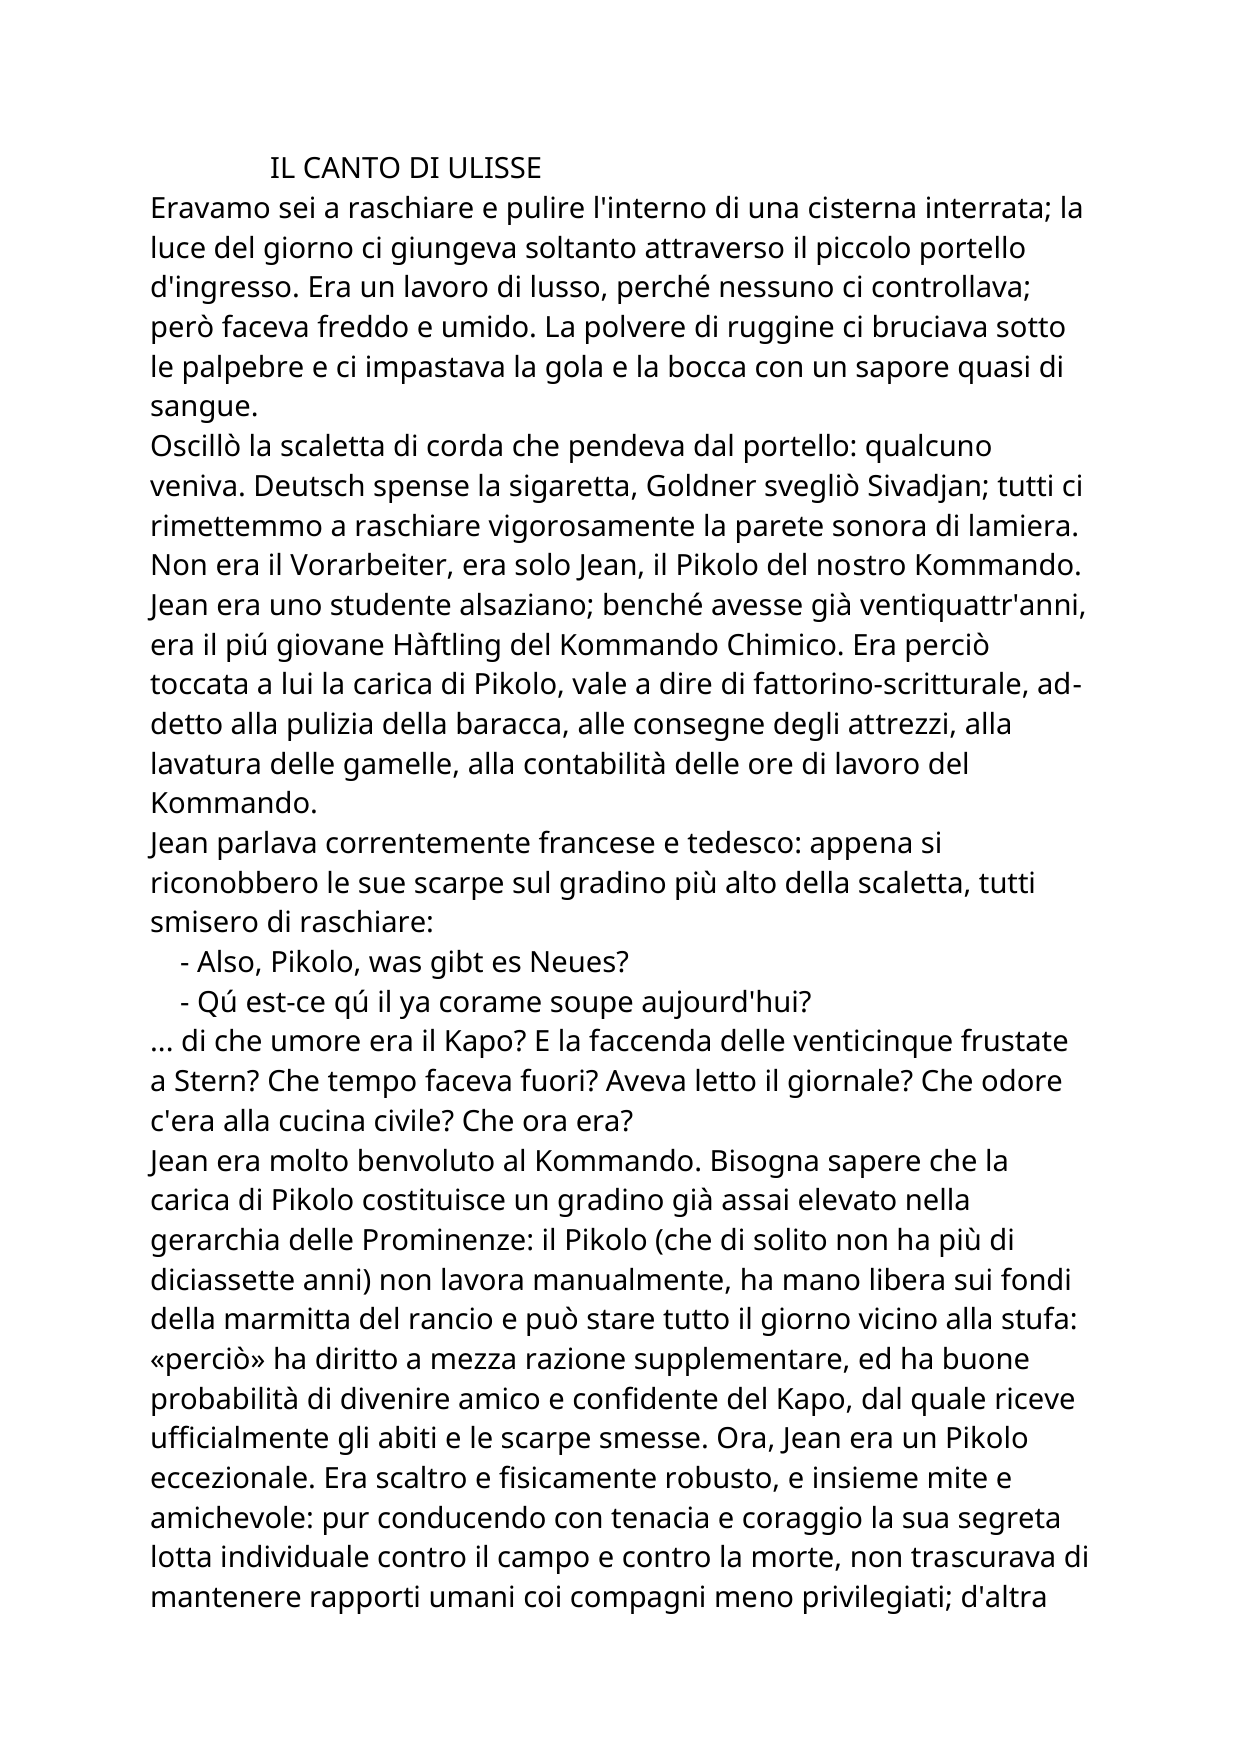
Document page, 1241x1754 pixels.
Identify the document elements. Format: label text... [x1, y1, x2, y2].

text Jean parlava correntemente francese e tedesco: appena si riconobbero le sue scarpe sul gradino più alto della scaletta, tutti smisero di raschiare: [150, 822, 1090, 941]
text Eravamo sei a raschiare e pulire l'interno di una cisterna interrata; la luce del giorno ci giungeva soltanto attraverso il piccolo portello d'ingresso. Era un lavoro di lusso, perché nessuno ci controllava; però faceva freddo e umido. La polvere di ruggine ci bruciava sotto le palpebre e ci impastava la gola e la bocca con un sapore quasi di sangue. [150, 187, 1090, 425]
text - Also, Pikolo, was gibt es Neues? [180, 941, 1090, 981]
text Oscillò la scaletta di corda che pendeva dal portello: qualcuno veniva. Deutsch spense la sigaretta, Goldner svegliò Sivadjan; tutti ci rimettemmo a raschiare vigorosamente la parete sonora di lamiera. [150, 425, 1090, 544]
text IL CANTO DI ULISSE [270, 148, 940, 187]
text - Qú est-ce qú il ya corame soupe aujourd'hui? [180, 981, 1090, 1021]
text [150, 1140, 1090, 1616]
text Non era il Vorarbeiter, era solo Jean, il Pikolo del nostro Kommando. Jean era uno studente alsaziano; benché avesse già ventiquattr'anni, era il piú giovane Hàftling del Kommando Chimico. Era perciò toccata a lui la carica di Pikolo, vale a dire di fattorino-scritturale, addetto alla pulizia della baracca, alle consegne degli attrezzi, alla lavatura delle gamelle, alla contabilità delle ore di lavoro del Kommando. [150, 544, 1090, 822]
text ... di che umore era il Kapo? E la faccenda delle venticinque frustate a Stern? Che tempo faceva fuori? Aveva letto il giornale? Che odore c'era alla cucina civile? Che ora era? [150, 1021, 1090, 1140]
